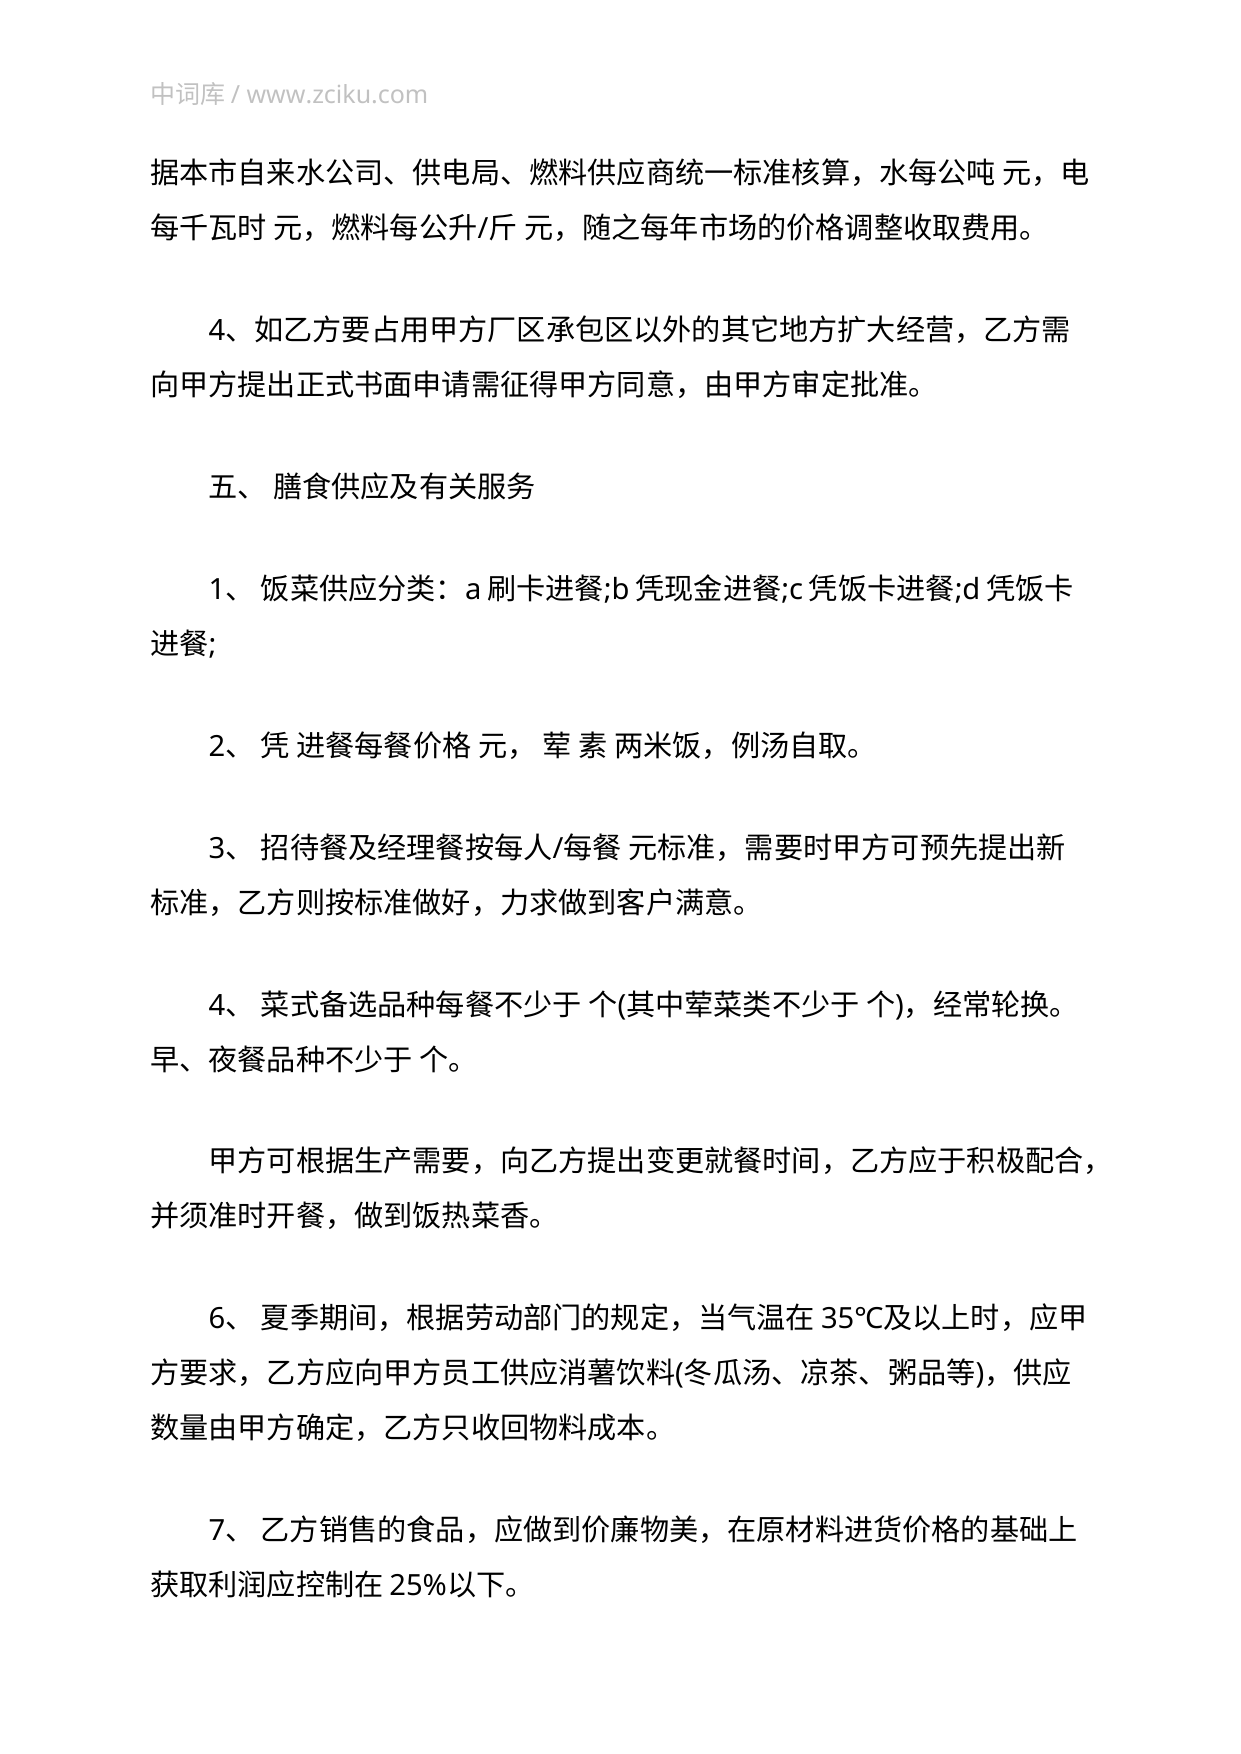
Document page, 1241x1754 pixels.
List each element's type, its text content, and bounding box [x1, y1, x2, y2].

text 4、如乙方要占用甲方厂区承包区以外的其它地方扩大经营，乙方需向甲方提出正式书面申请需征得甲方同意，由甲方审定批准。 [150, 307, 1090, 404]
text 4、 菜式备选品种每餐不少于 个(其中荤菜类不少于 个)，经常轮换。早、夜餐品种不少于 个。 [150, 981, 1090, 1078]
text 3、 招待餐及经理餐按每人/每餐 元标准，需要时甲方可预先提出新标准，乙方则按标准做好，力求做到客户满意。 [150, 824, 1090, 922]
text 6、 夏季期间，根据劳动部门的规定，当气温在35℃及以上时，应甲方要求，乙方应向甲方员工供应消薯饮料(冬瓜汤、凉茶、粥品等)，供应数量由甲方确定，乙方只收回物料成本。 [150, 1294, 1090, 1447]
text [150, 150, 1090, 247]
text 甲方可根据生产需要，向乙方提出变更就餐时间，乙方应于积极配合，并须准时开餐，做到饭热菜香。 [150, 1138, 1090, 1235]
text 7、 乙方销售的食品，应做到价廉物美，在原材料进货价格的基础上获取利润应控制在25%以下。 [150, 1506, 1090, 1604]
text 1、 饭菜供应分类：a刷卡进餐;b凭现金进餐;c凭饭卡进餐;d凭饭卡进餐; [150, 565, 1090, 663]
text 五、 膳食供应及有关服务 [150, 464, 1090, 506]
text 2、 凭 进餐每餐价格 元， 荤 素 两米饭，例汤自取。 [150, 722, 1090, 765]
